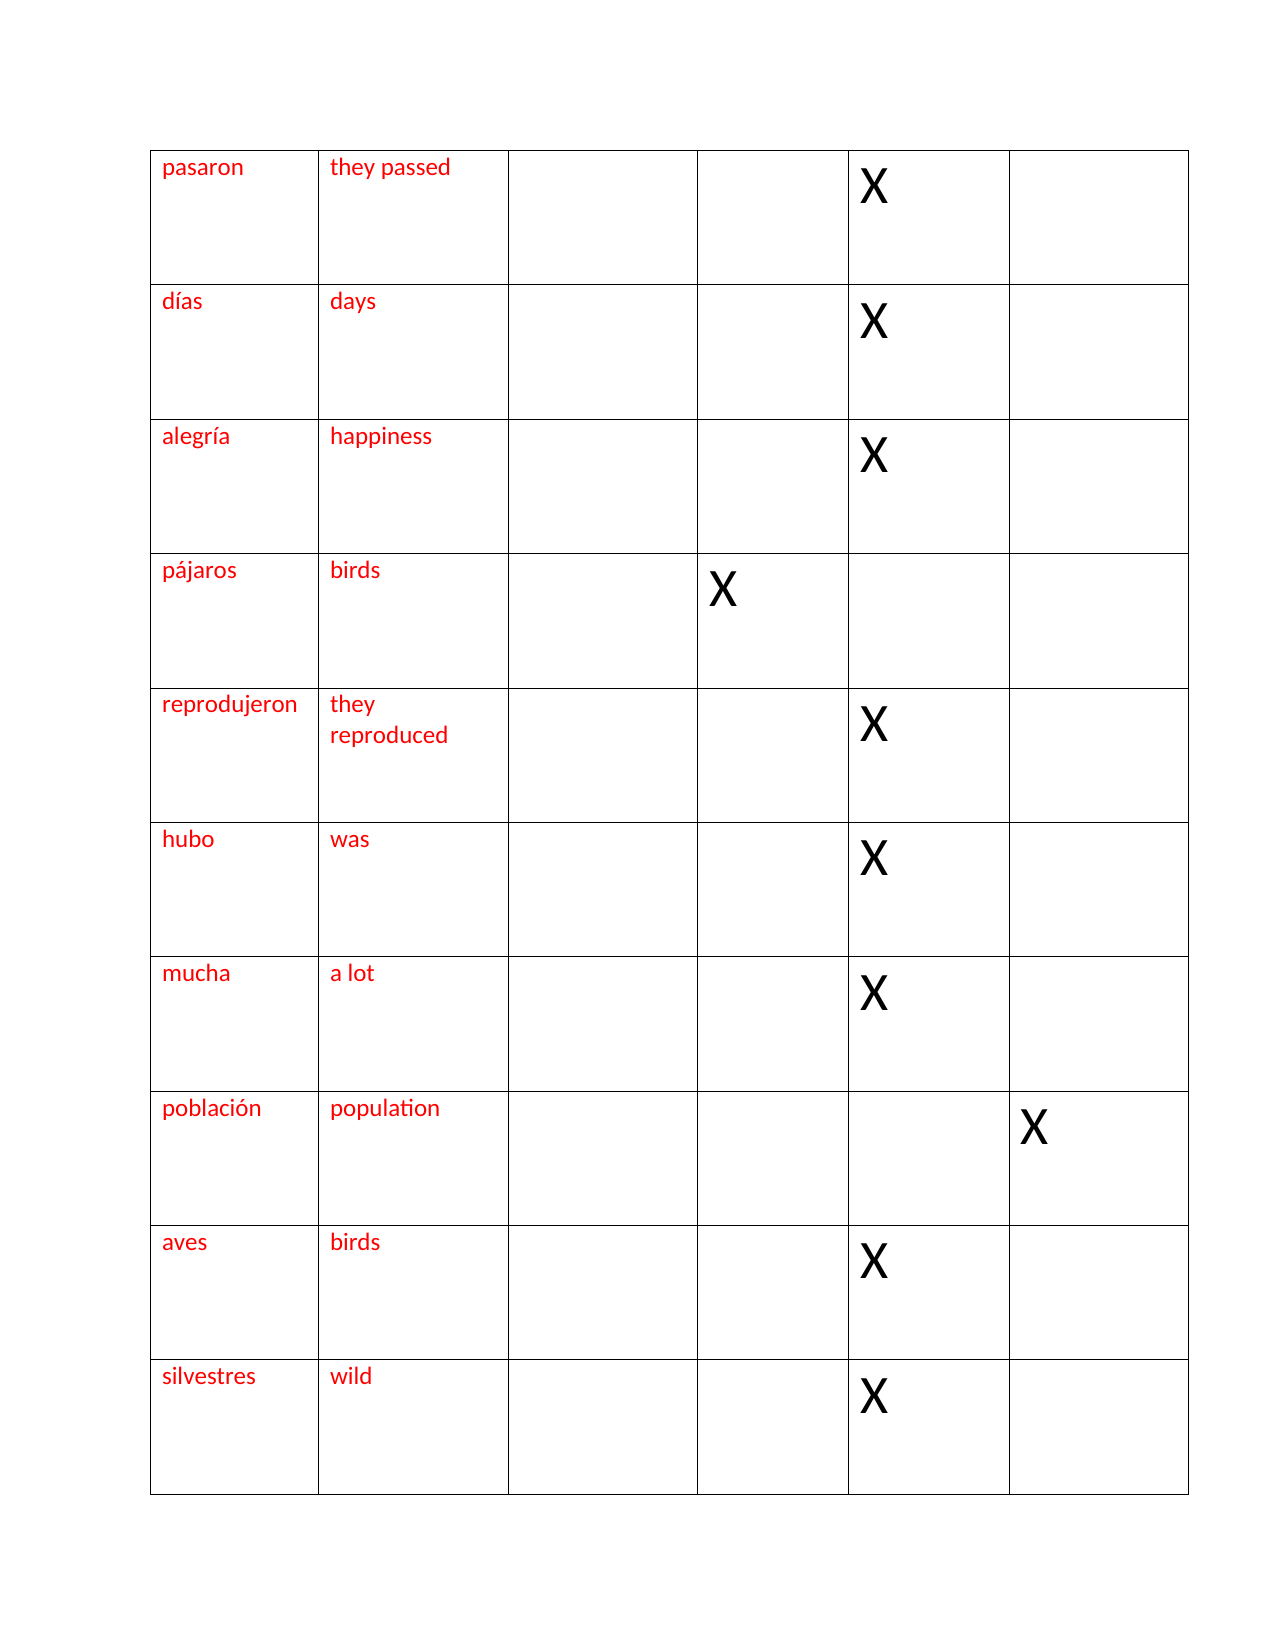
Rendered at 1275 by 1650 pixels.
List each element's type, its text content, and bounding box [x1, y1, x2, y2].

table_cell [698, 151, 848, 284]
table_cell X [849, 1226, 1009, 1359]
table_cell pasaron [151, 151, 318, 284]
table_cell [1010, 957, 1188, 1091]
table_cell [509, 689, 697, 822]
table_cell [1010, 420, 1188, 553]
table_cell [1010, 689, 1188, 822]
table_cell X [849, 689, 1009, 822]
table_cell [698, 957, 848, 1091]
table_cell [509, 823, 697, 956]
table_cell population [319, 1092, 508, 1225]
table_cell a lot [319, 957, 508, 1091]
table_cell [509, 1360, 697, 1494]
table_cell [698, 285, 848, 419]
table_cell [509, 1226, 697, 1359]
table_cell [509, 285, 697, 419]
table_cell [1010, 1226, 1188, 1359]
table_cell [509, 554, 697, 687]
table_cell hubo [151, 823, 318, 956]
table_cell X [849, 1360, 1009, 1494]
table_cell [509, 151, 697, 284]
table_cell días [151, 285, 318, 419]
table_cell [698, 1360, 848, 1494]
table_cell X [698, 554, 848, 687]
table_cell [849, 554, 1009, 687]
table_cell X [849, 151, 1009, 284]
table_cell [509, 1092, 697, 1225]
table_cell [698, 1092, 848, 1225]
table_cell [849, 1092, 1009, 1225]
table_cell [1010, 554, 1188, 687]
table_cell [698, 420, 848, 553]
table_cell mucha [151, 957, 318, 1091]
table_cell they reproduced [319, 689, 508, 822]
table_cell alegría [151, 420, 318, 553]
table_cell [698, 689, 848, 822]
table_cell aves [151, 1226, 318, 1359]
table_cell [509, 420, 697, 553]
table_cell silvestres [151, 1360, 318, 1494]
table_cell happiness [319, 420, 508, 553]
table_cell [698, 823, 848, 956]
table_cell [1010, 1360, 1188, 1494]
table_cell wild [319, 1360, 508, 1494]
table_cell población [151, 1092, 318, 1225]
table_cell [509, 957, 697, 1091]
table_cell birds [319, 1226, 508, 1359]
table_cell [698, 1226, 848, 1359]
table_cell [1010, 151, 1188, 284]
table_cell [1010, 285, 1188, 419]
table_cell was [319, 823, 508, 956]
table_cell X [849, 420, 1009, 553]
table_cell X [849, 823, 1009, 956]
table_cell X [849, 957, 1009, 1091]
table_cell reprodujeron [151, 689, 318, 822]
table_cell birds [319, 554, 508, 687]
table_cell pájaros [151, 554, 318, 687]
table_cell X [1010, 1092, 1188, 1225]
table_cell [1010, 823, 1188, 956]
table_cell X [849, 285, 1009, 419]
table_cell they passed [319, 151, 508, 284]
table_cell days [319, 285, 508, 419]
